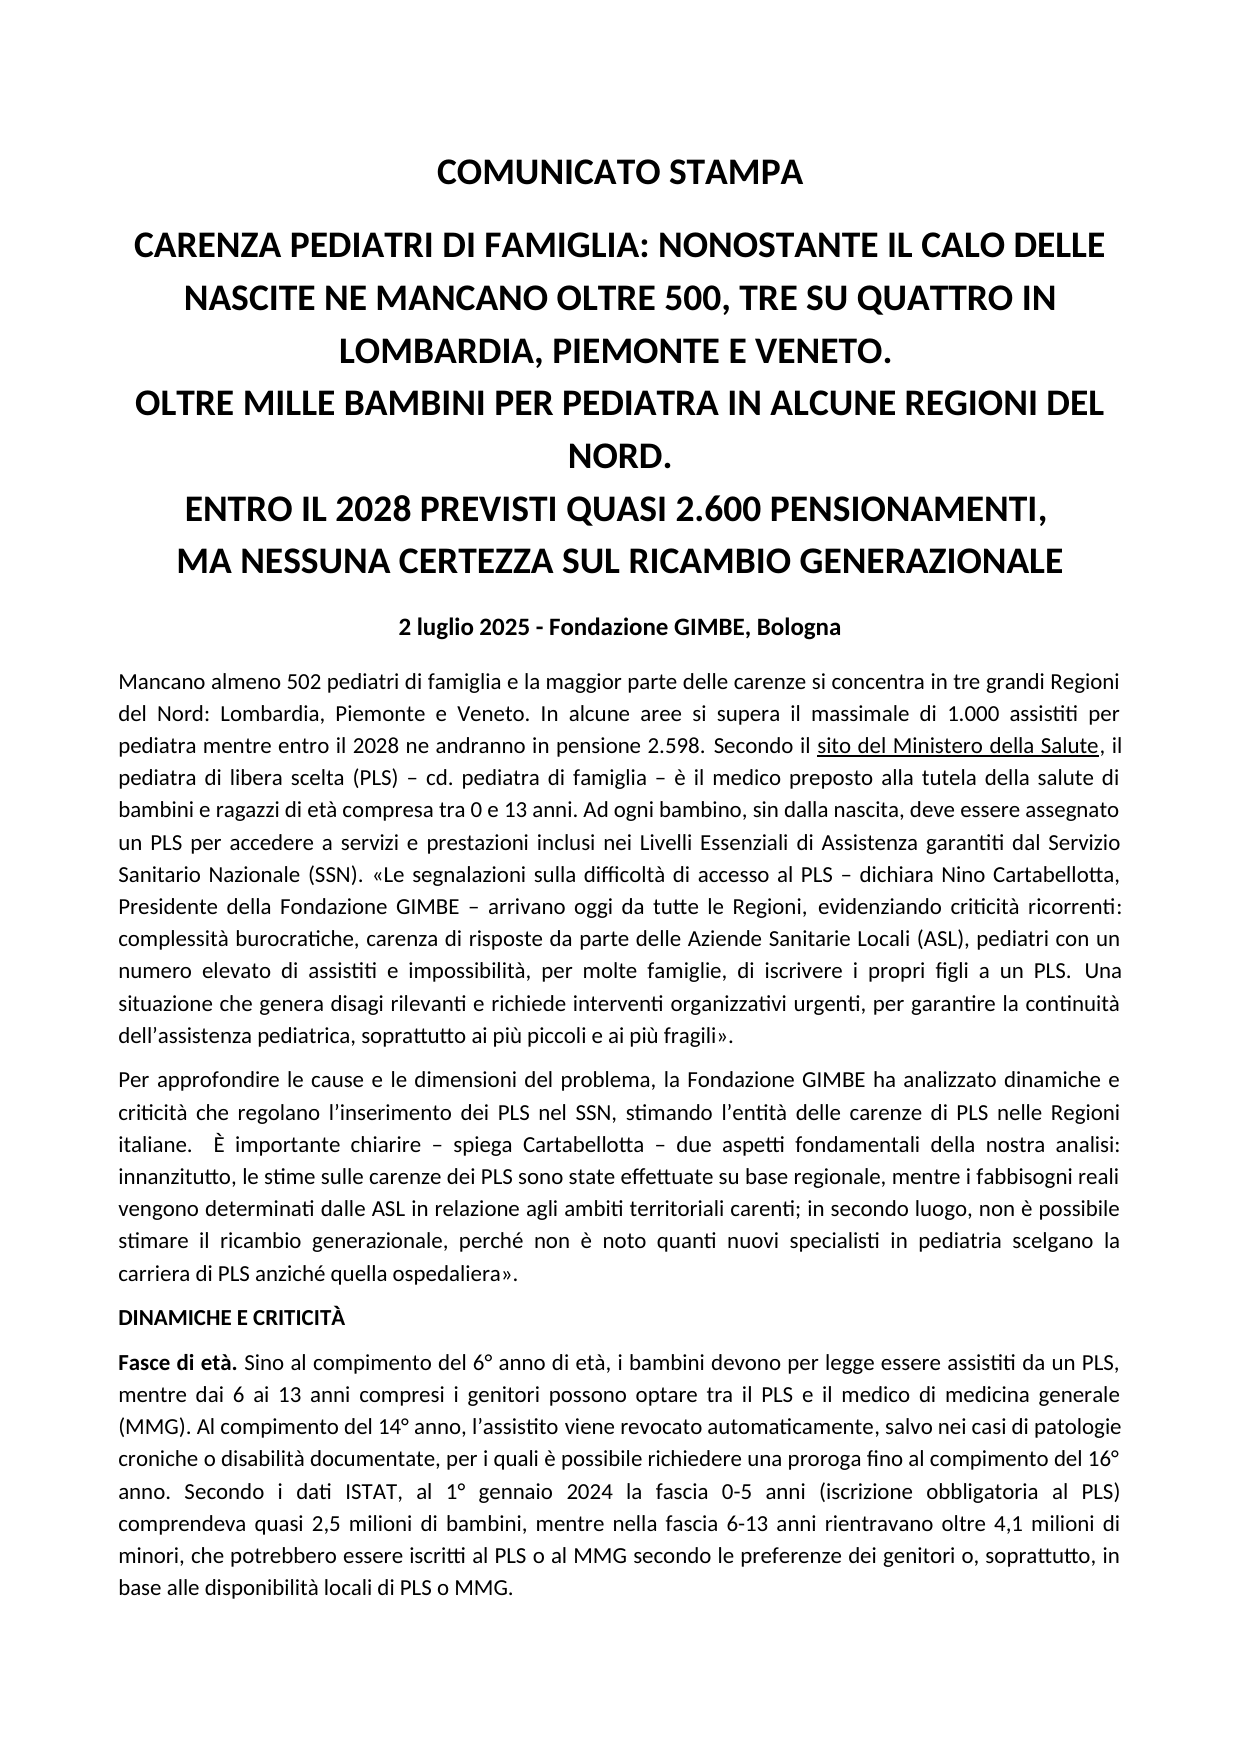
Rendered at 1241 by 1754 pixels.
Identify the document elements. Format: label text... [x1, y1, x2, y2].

text CARENZA PEDIATRI DI FAMIGLIA: NONOSTANTE IL CALO DELLE NASCITE NE MANCANO OLTRE 500, TRE SU QUATTRO IN LOMBARDIA, PIEMONTE E VENETO. OLTRE MILLE BAMBINI PER PEDIATRA IN ALCUNE REGIONI DEL NORD. ENTRO IL 2028 PREVISTI QUASI 2.600 PENSIONAMENTI, MA NESSUNA CERTEZZA SUL RICAMBIO GENERAZIONALE [118, 221, 1122, 583]
text Mancano almeno 502 pediatri di famiglia e la maggior parte delle carenze si concentra in tre grandi Regioni del Nord: Lombardia, Piemonte e Veneto. In alcune aree si supera il massimale di 1.000 assistiti per pediatra mentre entro il 2028 ne andranno in pensione 2.598. Secondo il sito del Ministero della Salute, il pediatra di libera scelta (PLS) – cd. pediatra di famiglia – è il medico preposto alla tutela della salute di bambini e ragazzi di età compresa tra 0 e 13 anni. Ad ogni bambino, sin dalla nascita, deve essere assegnato un PLS per accedere a servizi e prestazioni inclusi nei Livelli Essenziali di Assistenza garantiti dal Servizio Sanitario Nazionale (SSN). «Le segnalazioni sulla difficoltà di accesso al PLS – dichiara Nino Cartabellotta, Presidente della Fondazione GIMBE – arrivano oggi da tutte le Regioni, evidenziando criticità ricorrenti: complessità burocratiche, carenza di risposte da parte delle Aziende Sanitarie Locali (ASL), pediatri con un numero elevato di assistiti e impossibilità, per molte famiglie, di iscrivere i propri figli a un PLS. Una situazione che genera disagi rilevanti e richiede interventi organizzativi urgenti, per garantire la continuità dell’assistenza pediatrica, soprattutto ai più piccoli e ai più fragili». [118, 667, 1122, 1049]
text Per approfondire le cause e le dimensioni del problema, la Fondazione GIMBE ha analizzato dinamiche e criticità che regolano l’inserimento dei PLS nel SSN, stimando l’entità delle carenze di PLS nelle Regioni italiane. È importante chiarire – spiega Cartabellotta – due aspetti fondamentali della nostra analisi: innanzitutto, le stime sulle carenze dei PLS sono state effettuate su base regionale, mentre i fabbisogni reali vengono determinati dalle ASL in relazione agli ambiti territoriali carenti; in secondo luogo, non è possibile stimare il ricambio generazionale, perché non è noto quanti nuovi specialisti in pediatria scelgano la carriera di PLS anziché quella ospedaliera». [118, 1066, 1122, 1287]
text COMUNICATO STAMPA [118, 148, 1122, 193]
text Fasce di età. Sino al compimento del 6° anno di età, i bambini devono per legge essere assistiti da un PLS, mentre dai 6 ai 13 anni compresi i genitori possono optare tra il PLS e il medico di medicina generale (MMG). Al compimento del 14° anno, l’assistito viene revocato automaticamente, salvo nei casi di patologie croniche o disabilità documentate, per i quali è possibile richiedere una proroga fino al compimento del 16° anno. Secondo i dati ISTAT, al 1° gennaio 2024 la fascia 0-5 anni (iscrizione obbligatoria al PLS) comprendeva quasi 2,5 milioni di bambini, mentre nella fascia 6-13 anni rientravano oltre 4,1 milioni di minori, che potrebbero essere iscritti al PLS o al MMG secondo le preferenze dei genitori o, soprattutto, in base alle disponibilità locali di PLS o MMG. [118, 1348, 1122, 1601]
text 2 luglio 2025 - Fondazione GIMBE, Bologna [118, 611, 1122, 641]
text DINAMICHE E CRITICITÀ [118, 1303, 1122, 1331]
